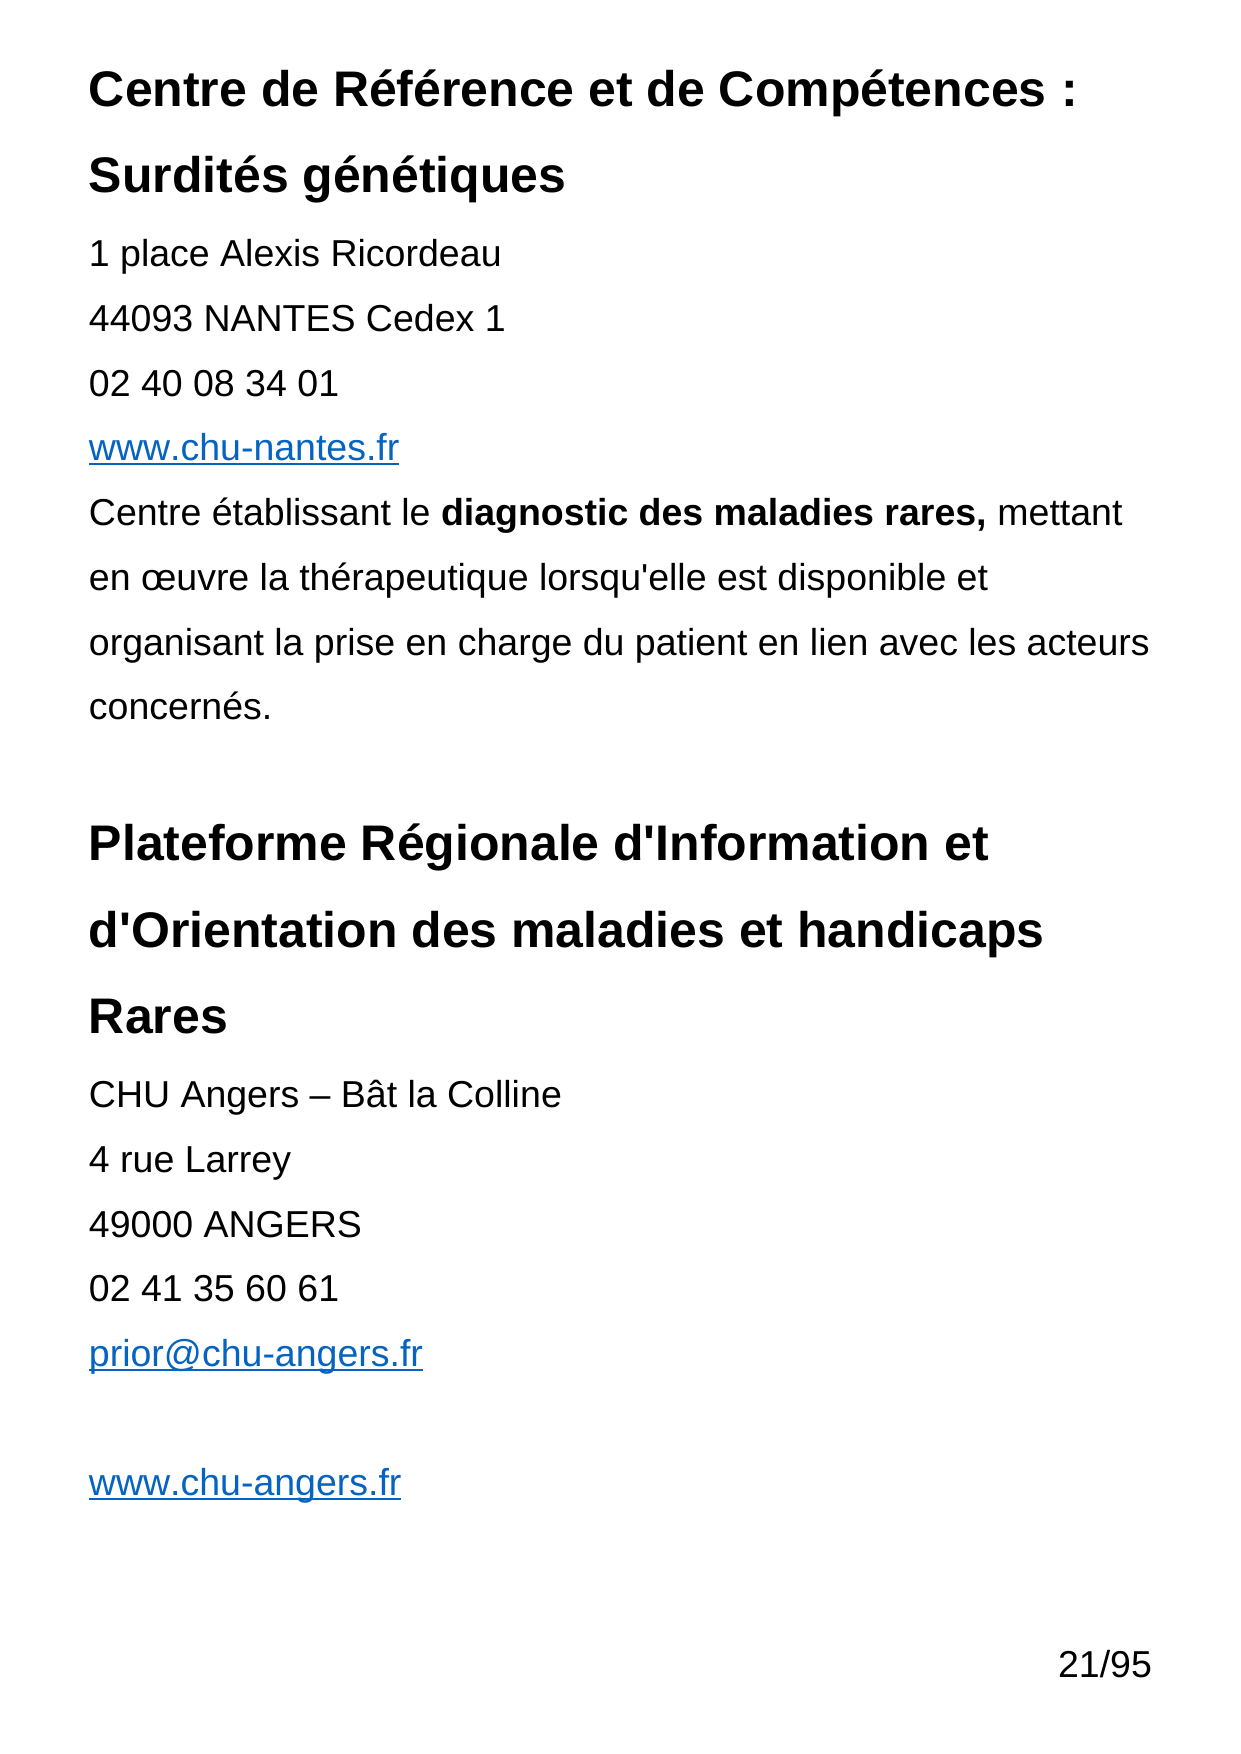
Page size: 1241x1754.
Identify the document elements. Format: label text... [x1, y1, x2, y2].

text www.chu-angers.fr [89, 1461, 1152, 1504]
text 4 rue Larrey [89, 1137, 1152, 1180]
list 1 place Alexis Ricordeau [89, 232, 1152, 275]
text 49000 ANGERS [89, 1202, 1152, 1245]
text 44093 NANTES Cedex 1 [89, 296, 1152, 339]
text 02 41 35 60 61 [89, 1267, 1152, 1310]
text prior@chu-angers.fr [89, 1331, 1152, 1374]
subtitle Plateforme Régionale d'Information et d'Orientation des maladies et handicaps Rares [89, 814, 1152, 1044]
text CHU Angers – Bât la Colline [89, 1072, 1152, 1116]
text www.chu-nantes.fr [89, 426, 1152, 469]
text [89, 490, 1152, 727]
text 02 40 08 34 01 [89, 361, 1152, 404]
subtitle Centre de Référence et de Compétences : Surdités génétiques [89, 59, 1152, 203]
